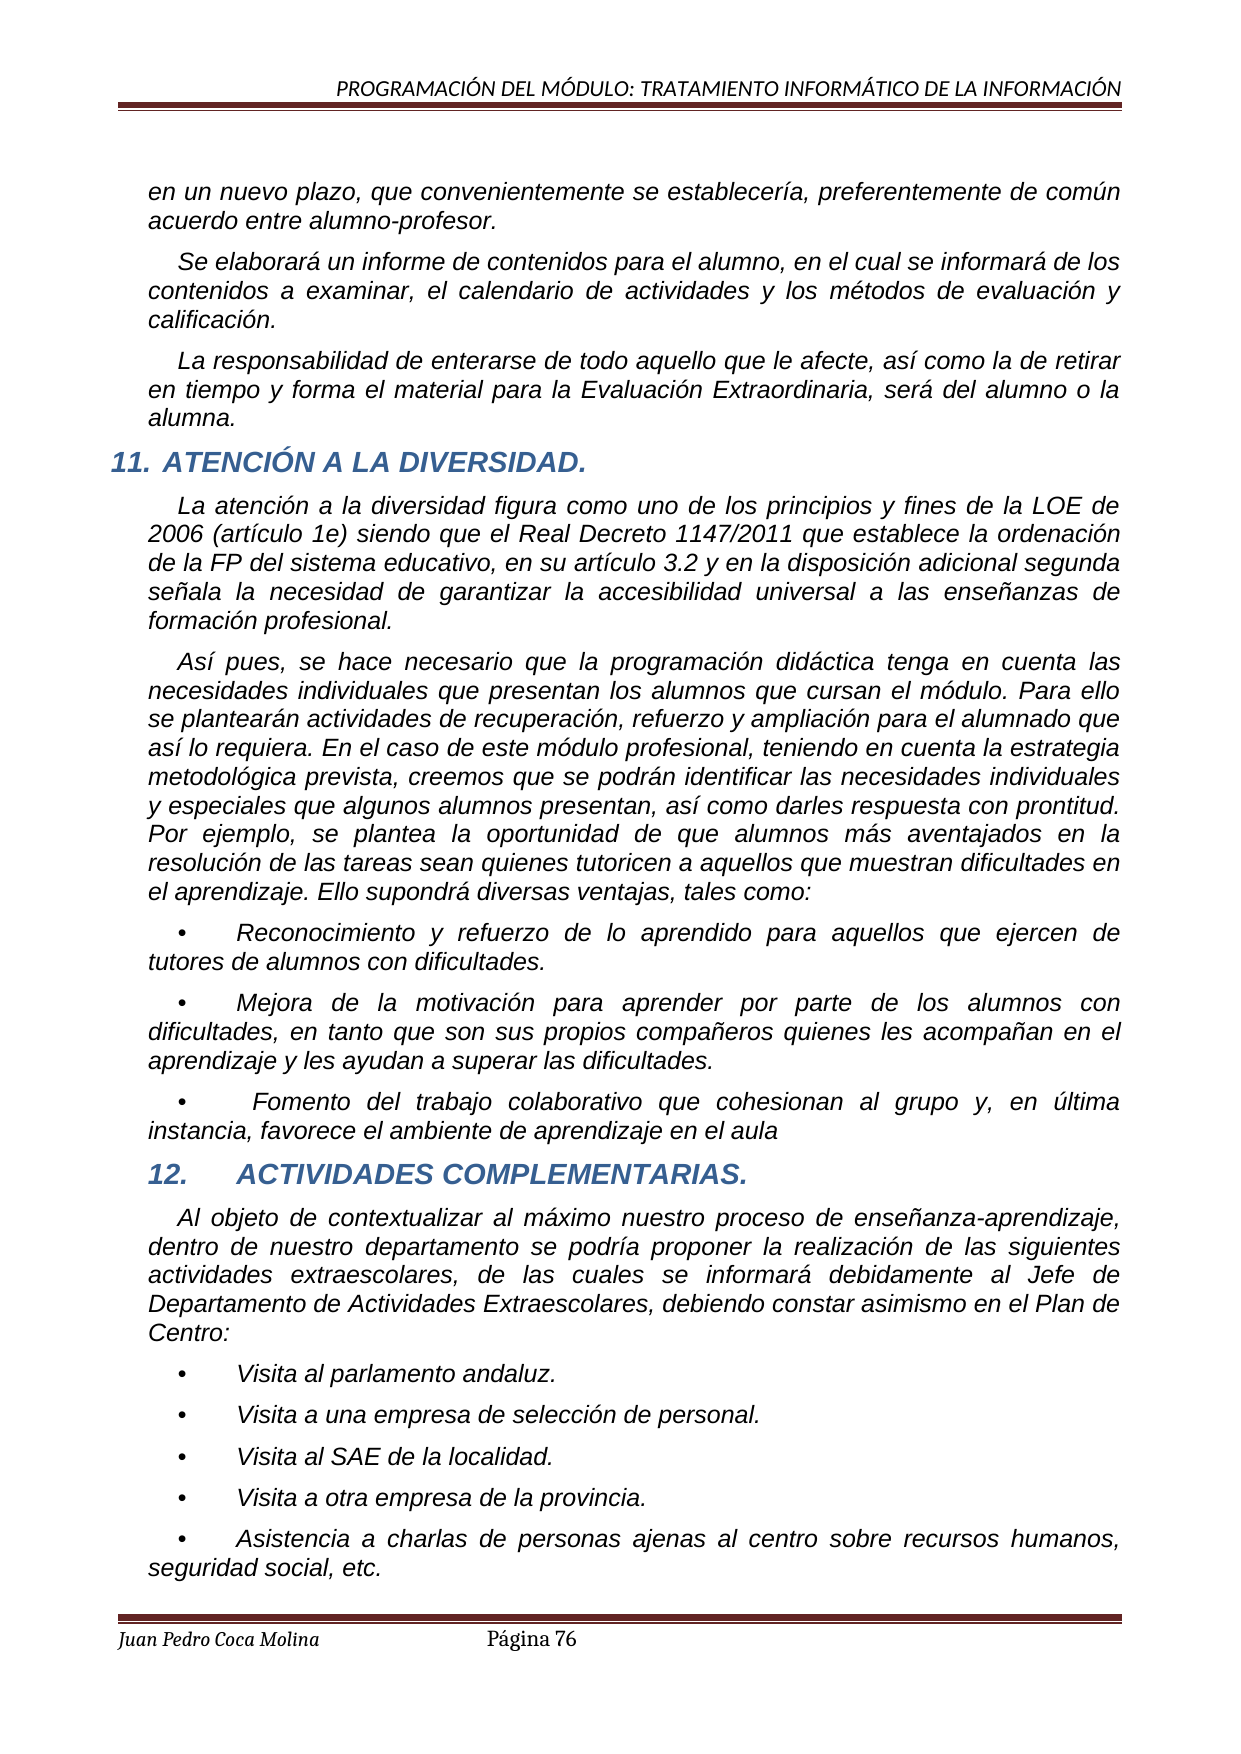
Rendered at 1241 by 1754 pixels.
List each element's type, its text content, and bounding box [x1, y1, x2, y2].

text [148, 177, 1122, 235]
text • Visita al SAE de la localidad. [148, 1442, 1122, 1471]
text • Reconocimiento y refuerzo de lo aprendido para aquellos que ejercen de tutores de alumnos con dificultades. [148, 918, 1122, 976]
text Al objeto de contextualizar al máximo nuestro proceso de enseñanza-aprendizaje, dentro de nuestro departamento se podría proponer la realización de las siguientes actividades extraescolares, de las cuales se informará debidamente al Jefe de Departamento de Actividades Extraescolares, debiendo constar asimismo en el Plan de Centro: [148, 1203, 1122, 1347]
text • Fomento del trabajo colaborativo que cohesionan al grupo y, en última instancia, favorece el ambiente de aprendizaje en el aula [148, 1087, 1122, 1144]
text • Mejora de la motivación para aprender por parte de los alumnos con dificultades, en tanto que son sus propios compañeros quienes les acompañan en el aprendizaje y les ayudan a superar las dificultades. [148, 988, 1122, 1074]
text La atención a la diversidad figura como uno de los principios y fines de la LOE de 2006 (artículo 1e) siendo que el Real Decreto 1147/2011 que establece la ordenación de la FP del sistema educativo, en su artículo 3.2 y en la disposición adicional segunda señala la necesidad de garantizar la accesibilidad universal a las enseñanzas de formación profesional. [148, 491, 1122, 634]
text • Visita al parlamento andaluz. [148, 1359, 1122, 1388]
text Así pues, se hace necesario que la programación didáctica tenga en cuenta las necesidades individuales que presentan los alumnos que cursan el módulo. Para ello se plantearán actividades de recuperación, refuerzo y ampliación para el alumnado que así lo requiera. En el caso de este módulo profesional, teniendo en cuenta la estrategia metodológica prevista, creemos que se podrán identificar las necesidades individuales y especiales que algunos alumnos presentan, así como darles respuesta con prontitud. Por ejemplo, se plantea la oportunidad de que alumnos más aventajados en la resolución de las tareas sean quienes tutoricen a aquellos que muestran dificultades en el aprendizaje. Ello supondrá diversas ventajas, tales como: [148, 647, 1122, 906]
text • Asistencia a charlas de personas ajenas al centro sobre recursos humanos, seguridad social, etc. [148, 1524, 1122, 1582]
subtitle ACTIVIDADES COMPLEMENTARIAS. [148, 1157, 1122, 1191]
text Se elaborará un informe de contenidos para el alumno, en el cual se informará de los contenidos a examinar, el calendario de actividades y los métodos de evaluación y calificación. [148, 247, 1122, 333]
text • Visita a una empresa de selección de personal. [148, 1401, 1122, 1429]
text La responsabilidad de enterarse de todo aquello que le afecte, así como la de retirar en tiempo y forma el material para la Evaluación Extraordinaria, será del alumno o la alumna. [148, 346, 1122, 432]
text • Visita a otra empresa de la provincia. [148, 1483, 1122, 1512]
subtitle ATENCIÓN A LA DIVERSIDAD. [111, 445, 1122, 478]
